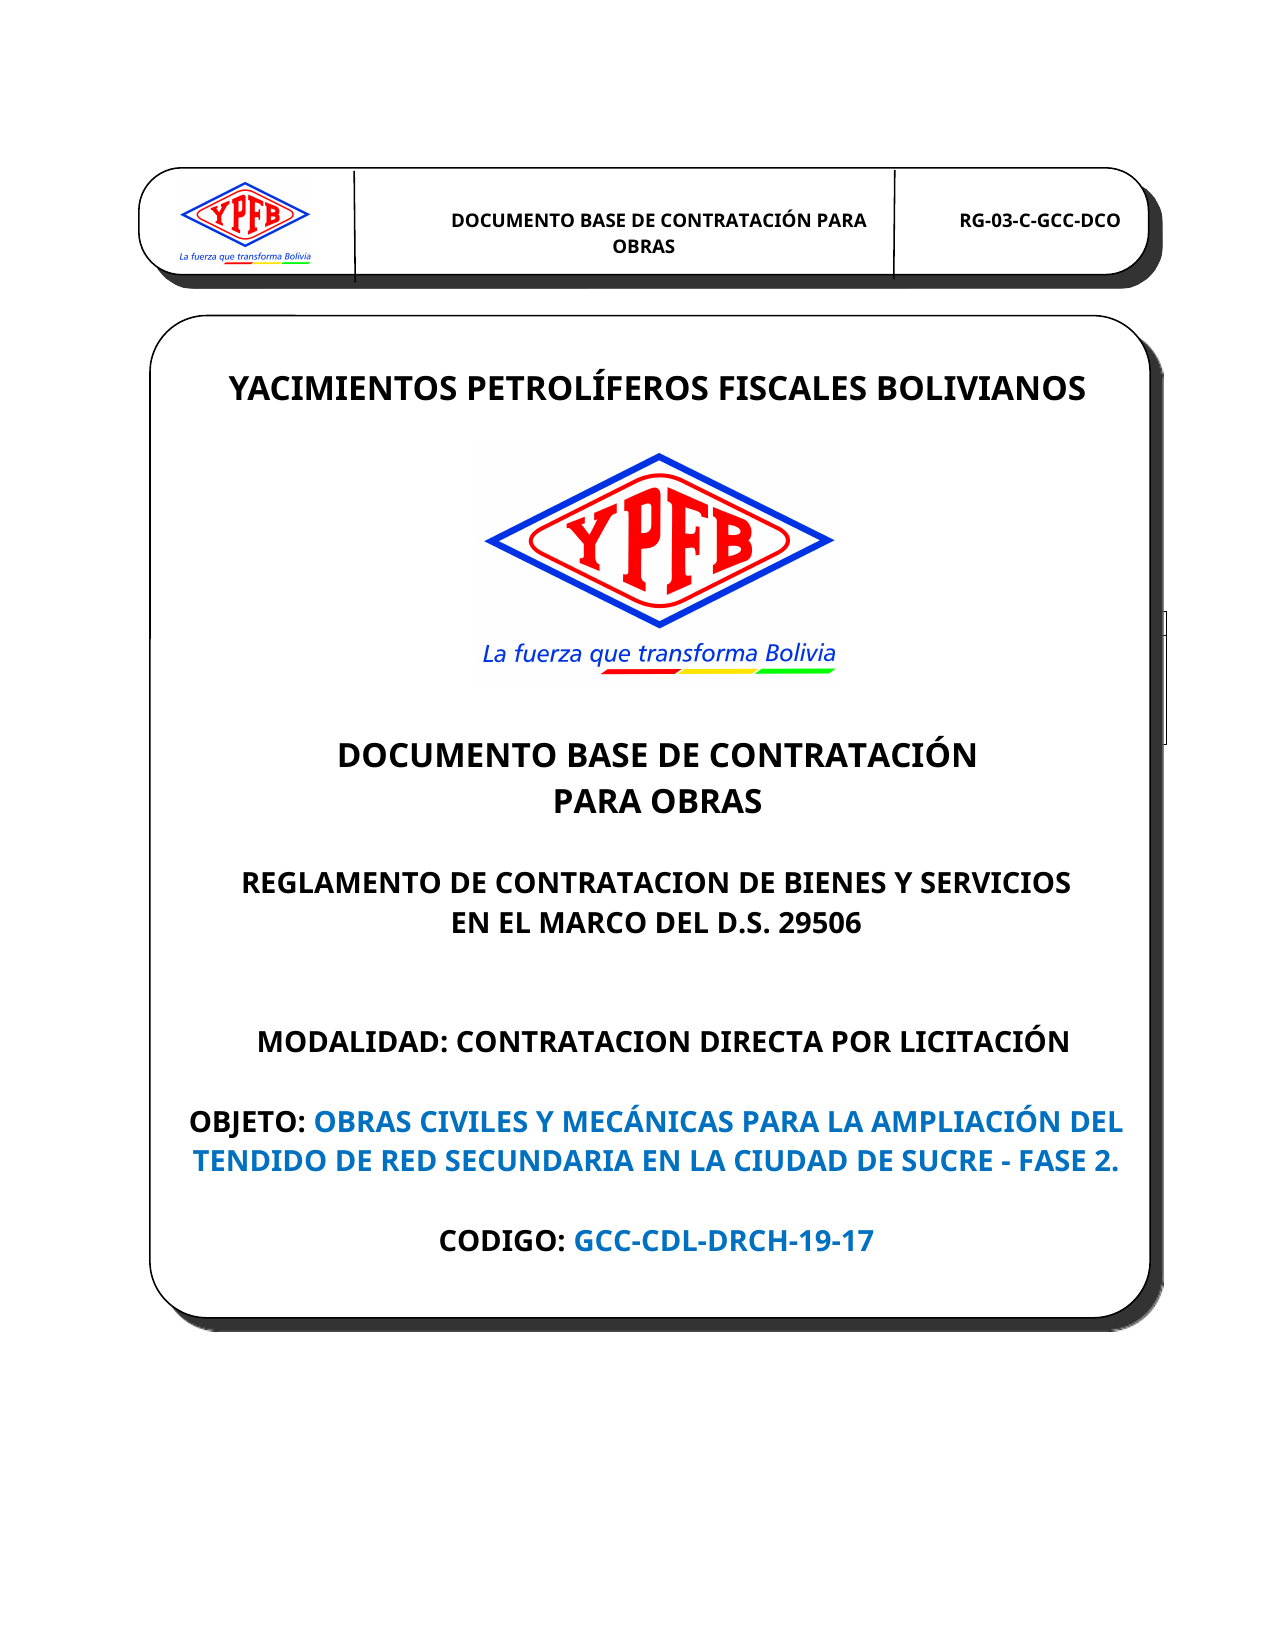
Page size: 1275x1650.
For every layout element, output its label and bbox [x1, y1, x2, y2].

picture [476, 440, 839, 687]
picture [177, 177, 312, 269]
